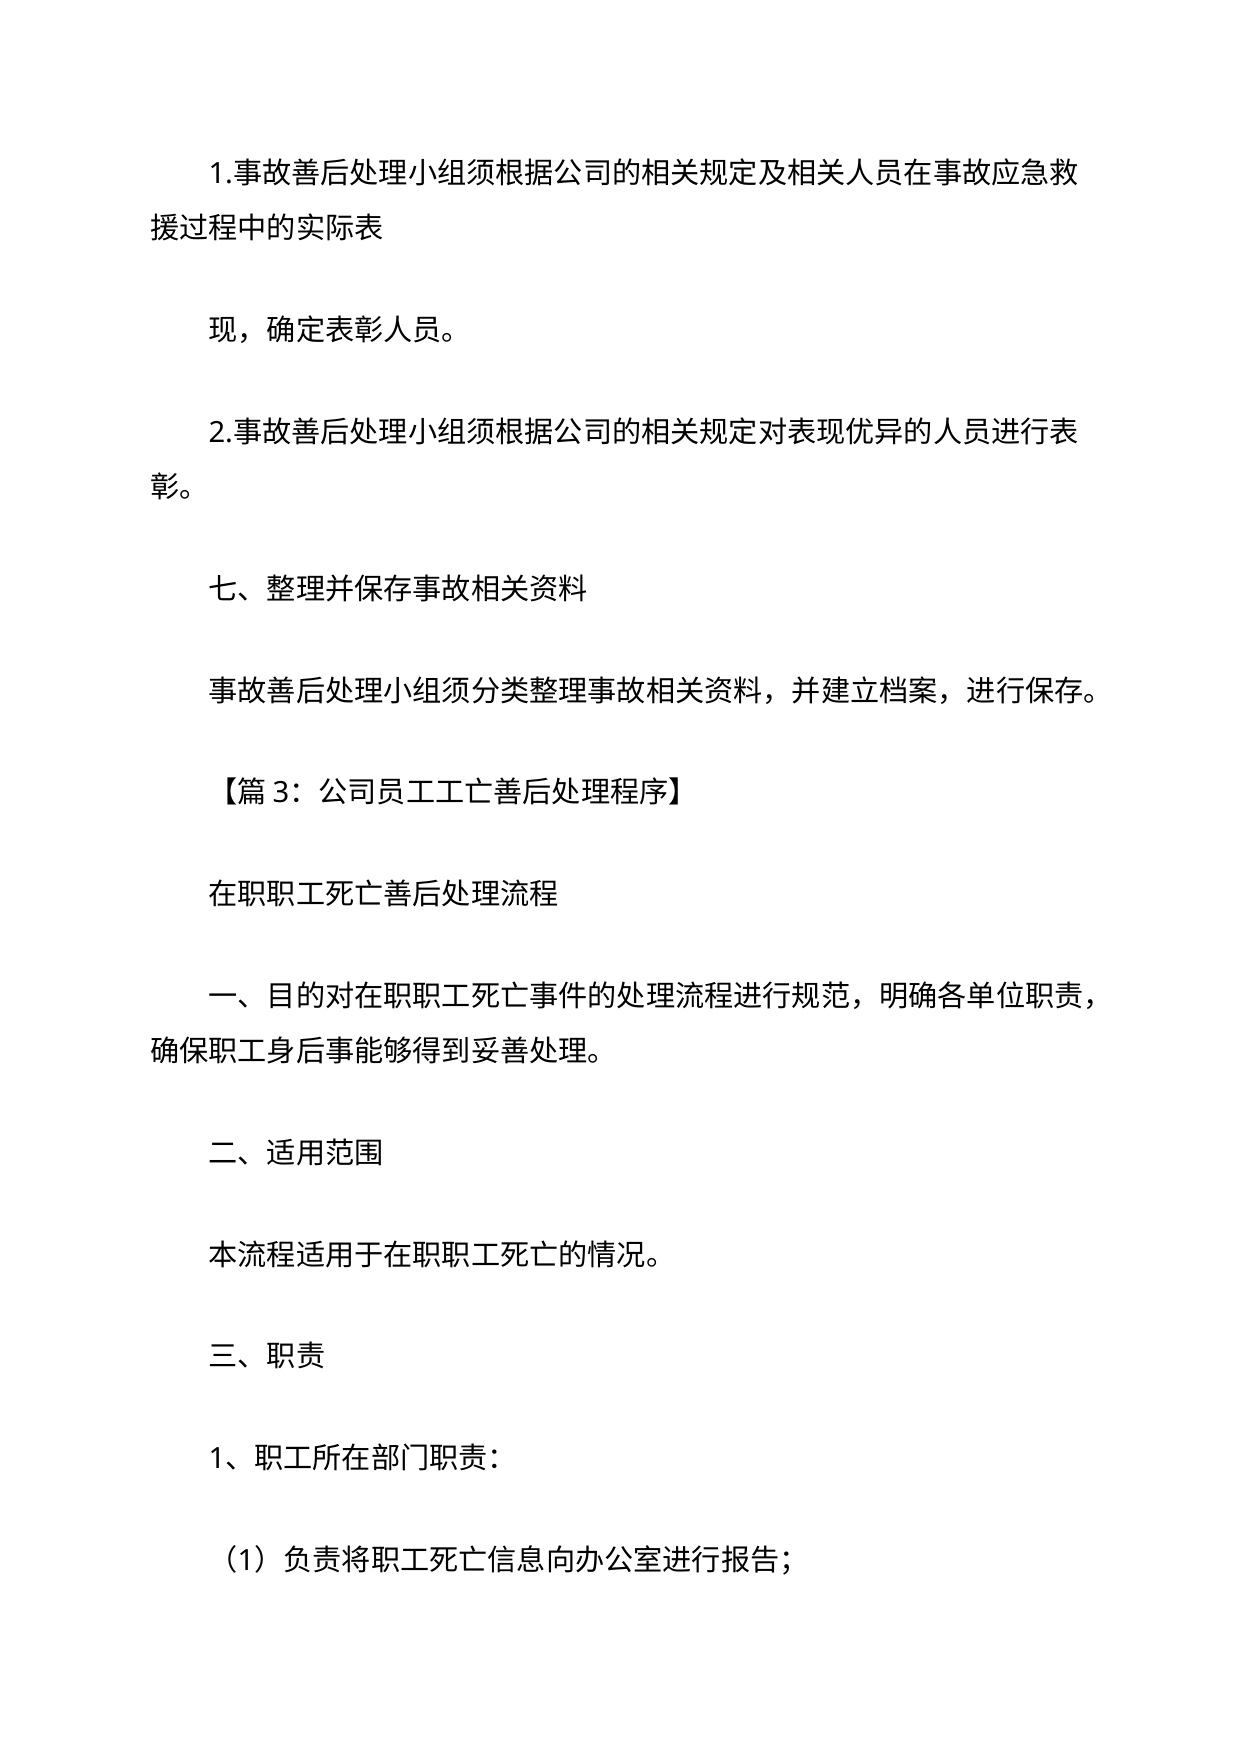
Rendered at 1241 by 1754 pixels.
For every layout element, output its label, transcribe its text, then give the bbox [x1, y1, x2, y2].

text 七、整理并保存事故相关资料 [150, 565, 1090, 608]
text 在职职工死亡善后处理流程 [150, 871, 1090, 913]
text 1.事故善后处理小组须根据公司的相关规定及相关人员在事故应急救援过程中的实际表 [150, 150, 1090, 247]
text （1）负责将职工死亡信息向办公室进行报告； [150, 1537, 1090, 1579]
text 三、职责 [150, 1333, 1090, 1375]
text 一、目的对在职职工死亡事件的处理流程进行规范，明确各单位职责，确保职工身后事能够得到妥善处理。 [150, 973, 1090, 1070]
text 本流程适用于在职职工死亡的情况。 [150, 1231, 1090, 1273]
text 二、适用范围 [150, 1129, 1090, 1172]
text 1、职工所在部门职责： [150, 1434, 1090, 1477]
text 事故善后处理小组须分类整理事故相关资料，并建立档案，进行保存。 [150, 667, 1090, 709]
text 2.事故善后处理小组须根据公司的相关规定对表现优异的人员进行表彰。 [150, 408, 1090, 506]
text 【篇3：公司员工工亡善后处理程序】 [150, 769, 1090, 811]
text 现，确定表彰人员。 [150, 307, 1090, 349]
